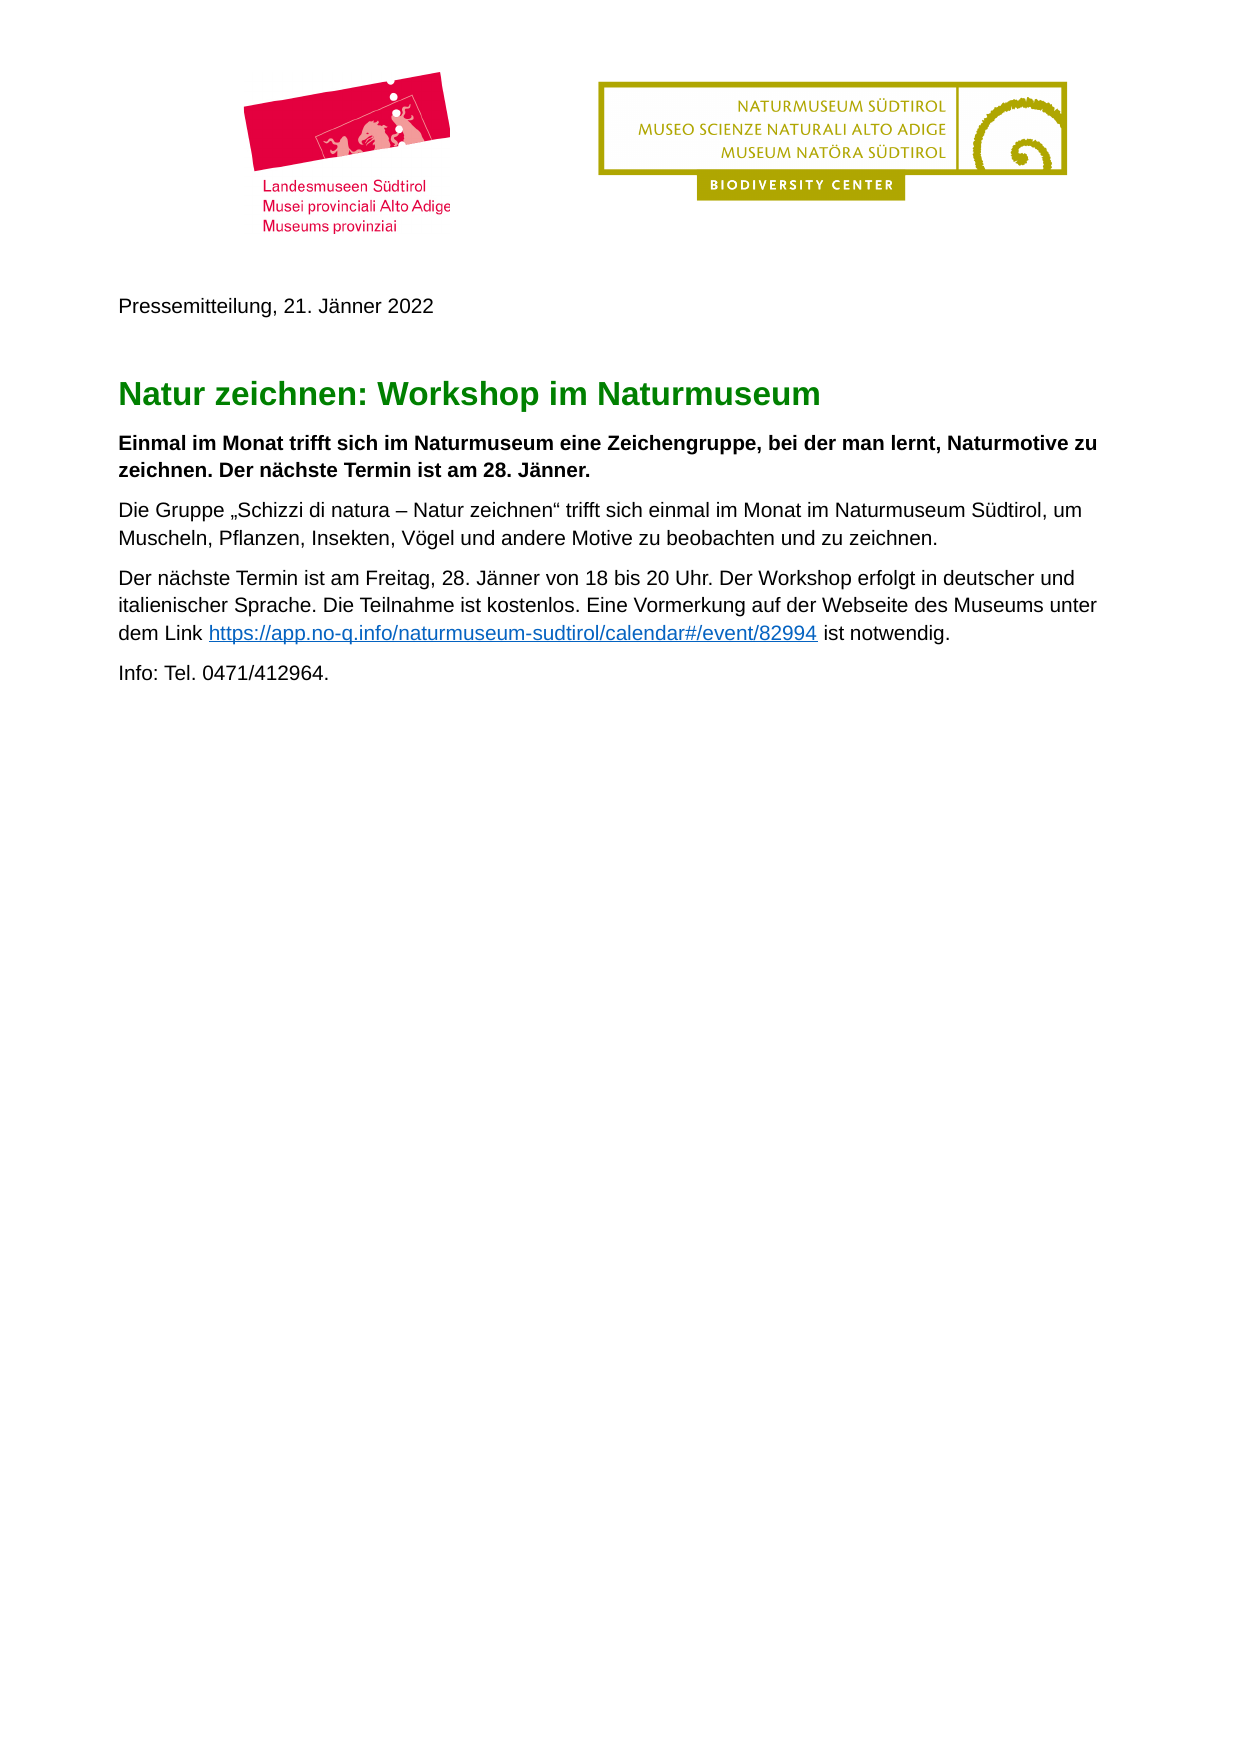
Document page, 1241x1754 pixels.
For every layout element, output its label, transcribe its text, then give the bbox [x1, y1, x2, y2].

picture [590, 73, 1079, 209]
text Der nächste Termin ist am Freitag, 28. Jänner von 18 bis 20 Uhr. Der Workshop erfolgt in deutscher und italienischer Sprache. Die Teilnahme ist kostenlos. Eine Vormerkung auf der Webseite des Museums unter dem Link https://app.no-q.info/naturmuseum-sudtirol/calendar#/event/82994 ist notwendig. [118, 565, 1122, 644]
text Natur zeichnen: Workshop im Naturmuseum [118, 374, 1122, 412]
text Einmal im Monat trifft sich im Naturmuseum eine Zeichengruppe, bei der man lernt, Naturmotive zu zeichnen. Der nächste Termin ist am 28. Jänner. [118, 430, 1122, 482]
picture [243, 72, 450, 234]
text Pressemitteilung, 21. Jänner 2022 [118, 294, 1122, 318]
text Die Gruppe „Schizzi di natura – Natur zeichnen“ trifft sich einmal im Monat im Naturmuseum Südtirol, um Muscheln, Pflanzen, Insekten, Vögel und andere Motive zu beobachten und zu zeichnen. [118, 498, 1122, 549]
text Info: Tel. 0471/412964. [118, 660, 1122, 684]
